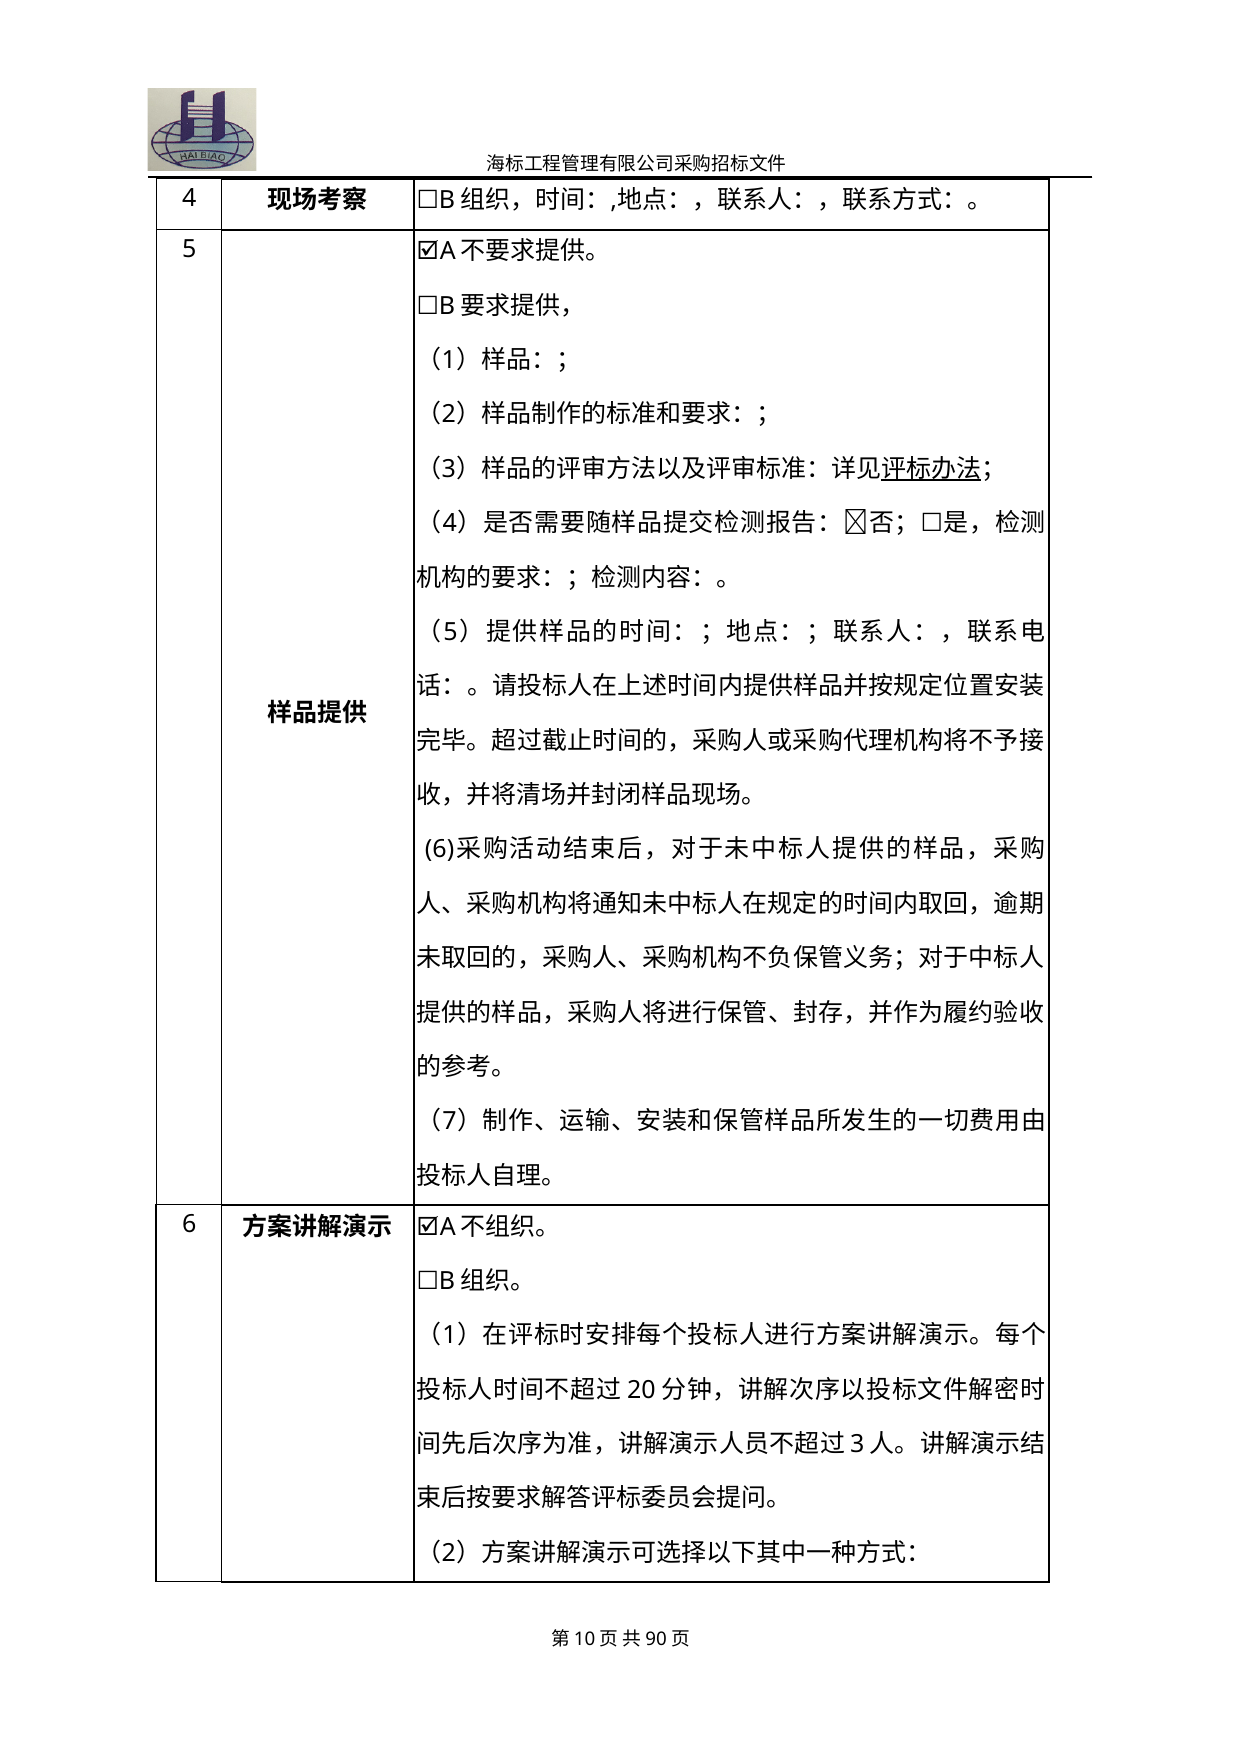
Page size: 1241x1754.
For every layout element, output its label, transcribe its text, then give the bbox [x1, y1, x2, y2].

table_cell 4 [157, 179, 221, 229]
table_cell 6 [157, 1205, 221, 1581]
table_cell A不组织。 ☐B组织，时间：,地点：，联系人：，联系方式：。 [415, 180, 1048, 229]
table_cell 5 [157, 230, 221, 1204]
table_cell 开标前答疑会或现场考察 [222, 180, 413, 229]
table_cell A不要求提供。 ☐B要求提供， （1）样品：； （2）样品制作的标准和要求：； （3）样品的评审方法以及评审标准：详见评标办法； （4）是否需要随样品提交检测报告：否；☐是，检测机构的要求：；检测内容：。 （5）提供样品的时间：；地点：；联系人：，联系电话：。请投标人在上述时间内提供样品并按规定位置安装完毕。超过截止时间的，采购人或采购代理机构将不予接收，并将清场并封闭样品现场。 (6)采购活动结束后，对于未中标人提供的样品，采购人、采购机构将通知未中标人在规定的时间内取回，逾期未取回的，采购人、采购机构不负保管义务；对于中标人提供的样品，采购人将进行保管、封存，并作为履约验收的参考。 （7）制作、运输、安装和保管样品所发生的一切费用由投标人自理。 [415, 231, 1048, 1204]
table_cell 样品提供 [222, 231, 413, 1204]
picture [147, 88, 257, 171]
table_cell 方案讲解演示 [222, 1206, 413, 1581]
